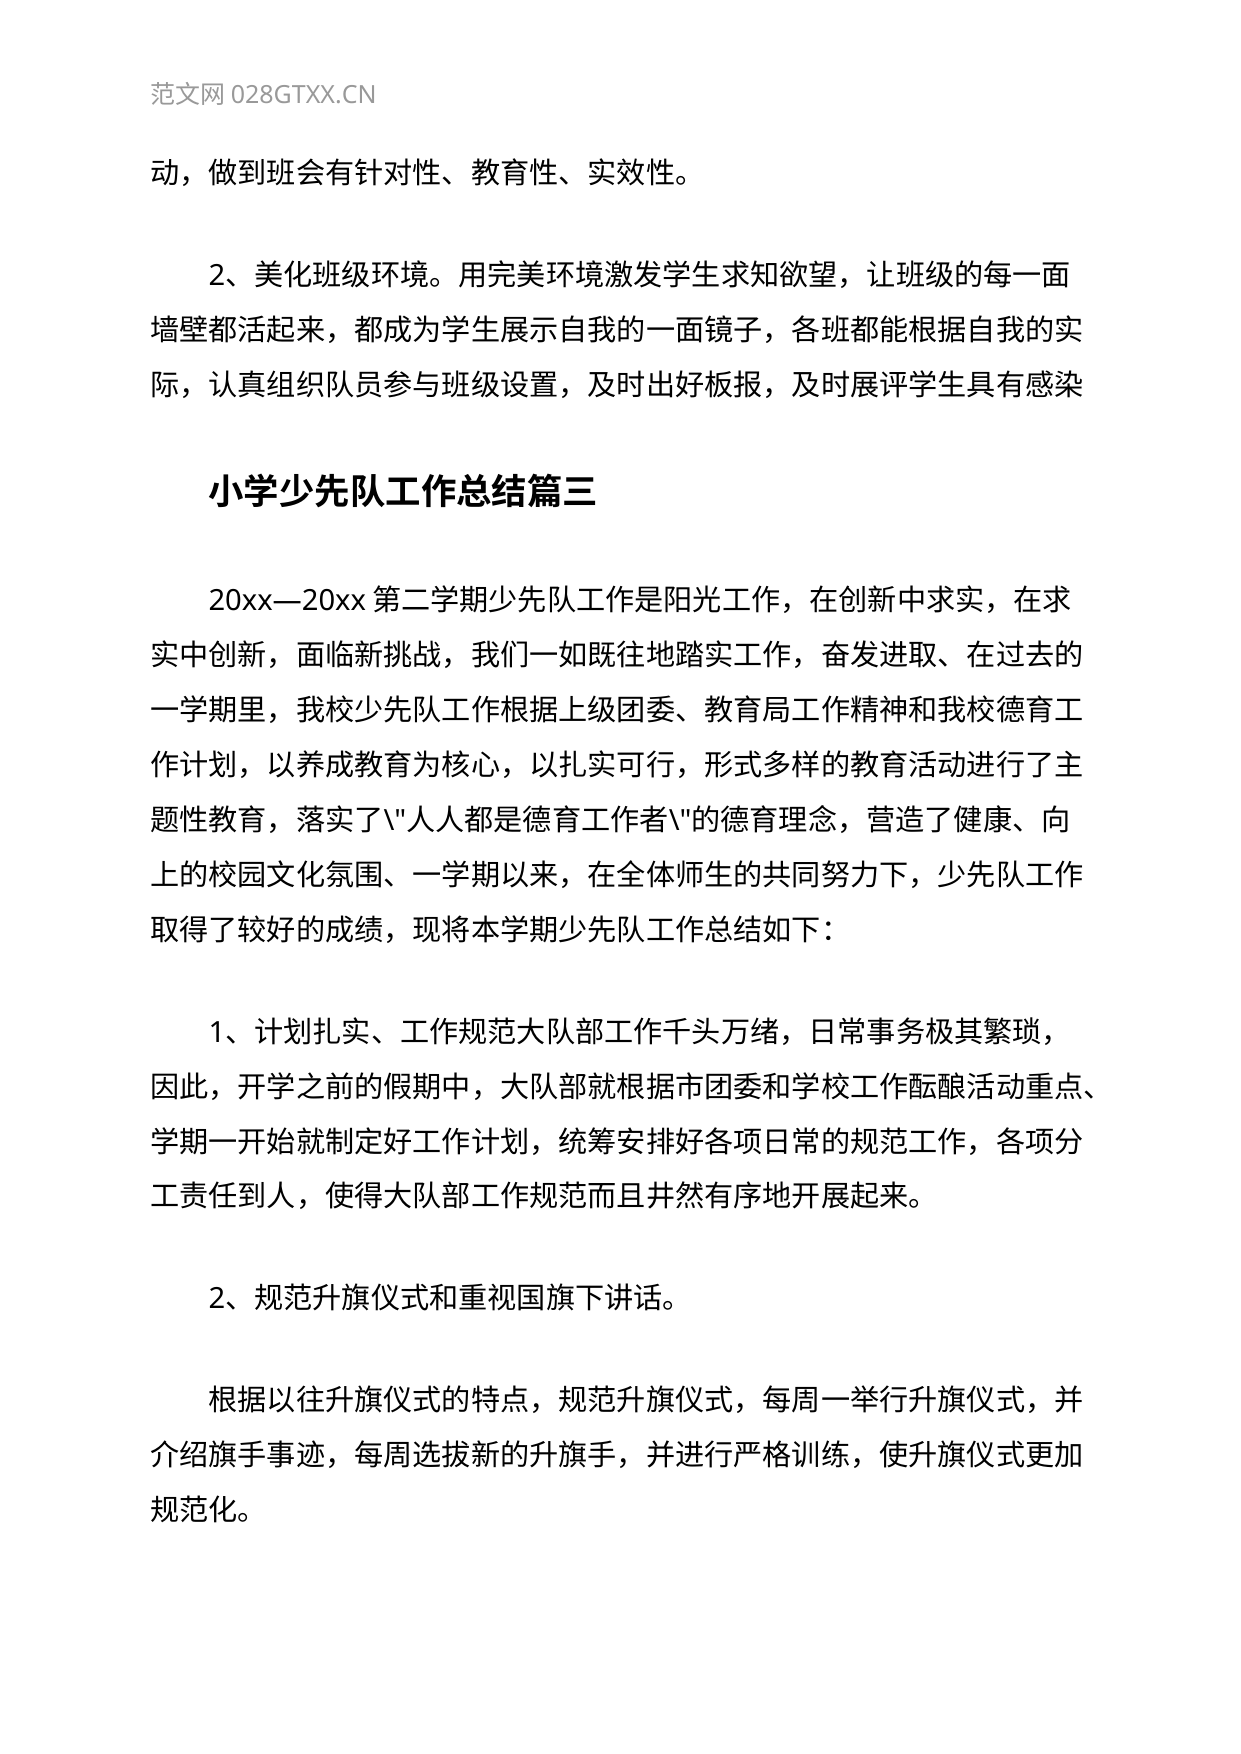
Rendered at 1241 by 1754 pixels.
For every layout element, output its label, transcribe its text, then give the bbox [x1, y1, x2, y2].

text 2、美化班级环境。用完美环境激发学生求知欲望，让班级的每一面墙壁都活起来，都成为学生展示自我的一面镜子，各班都能根据自我的实际，认真组织队员参与班级设置，及时出好板报，及时展评学生具有感染 [150, 252, 1090, 404]
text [150, 150, 1090, 192]
text 根据以往升旗仪式的特点，规范升旗仪式，每周一举行升旗仪式，并介绍旗手事迹，每周选拔新的升旗手，并进行严格训练，使升旗仪式更加规范化。 [150, 1377, 1090, 1529]
text 2、规范升旗仪式和重视国旗下讲话。 [150, 1275, 1090, 1317]
text 小学少先队工作总结篇三 [150, 463, 1090, 515]
text 20xx—20xx第二学期少先队工作是阳光工作，在创新中求实，在求实中创新，面临新挑战，我们一如既往地踏实工作，奋发进取、在过去的一学期里，我校少先队工作根据上级团委、教育局工作精神和我校德育工作计划，以养成教育为核心，以扎实可行，形式多样的教育活动进行了主题性教育，落实了\"人人都是德育工作者\"的德育理念，营造了健康、向上的校园文化氛围、一学期以来，在全体师生的共同努力下，少先队工作取得了较好的成绩，现将本学期少先队工作总结如下： [150, 577, 1090, 949]
text 1、计划扎实、工作规范大队部工作千头万绪，日常事务极其繁琐，因此，开学之前的假期中，大队部就根据市团委和学校工作酝酿活动重点、学期一开始就制定好工作计划，统筹安排好各项日常的规范工作，各项分工责任到人，使得大队部工作规范而且井然有序地开展起来。 [150, 1008, 1090, 1215]
